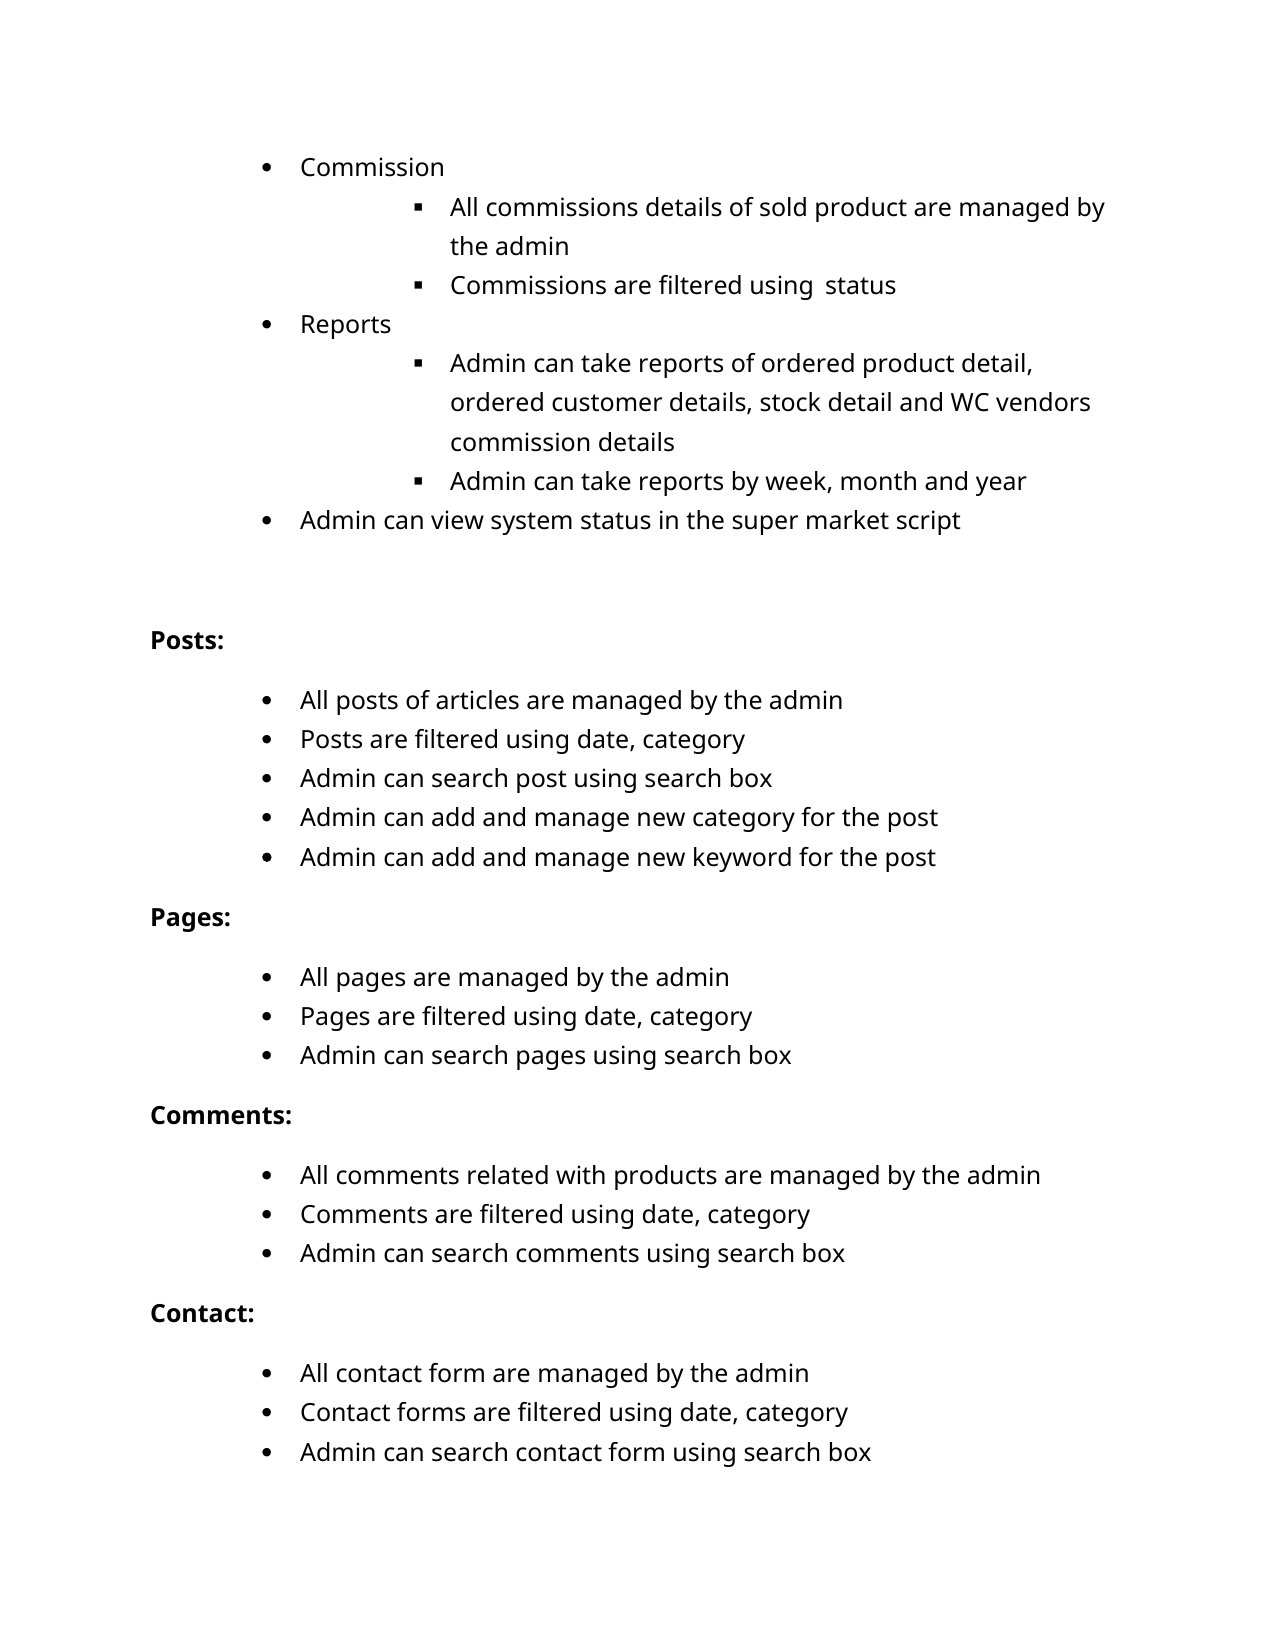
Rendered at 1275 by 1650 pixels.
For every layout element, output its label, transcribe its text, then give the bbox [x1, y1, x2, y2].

list Admin can view system status in the super market script [262, 502, 1125, 537]
list Admin can add and manage new keyword for the post [262, 839, 1125, 873]
list All contact form are managed by the admin [262, 1356, 1125, 1390]
list Admin can search post using search box [262, 761, 1125, 795]
list Contact forms are filtered using date, category [262, 1395, 1125, 1429]
text Posts: [150, 622, 1125, 657]
list Commissions are filtered using status [412, 267, 1125, 302]
list Posts are filtered using date, category [262, 722, 1125, 756]
list Reports [262, 307, 1125, 341]
list Comments are filtered using date, category [262, 1197, 1125, 1231]
list Pages are filtered using date, category [262, 998, 1125, 1032]
list All comments related with products are managed by the admin [262, 1157, 1125, 1192]
list Admin can search contact form using search box [262, 1434, 1125, 1468]
list All pages are managed by the admin [262, 959, 1125, 993]
text Comments: [150, 1097, 1125, 1132]
list Admin can search comments using search box [262, 1236, 1125, 1270]
text Contact: [150, 1296, 1125, 1330]
text Pages: [150, 899, 1125, 933]
list All posts of articles are managed by the admin [262, 682, 1125, 717]
list All commissions details of sold product are managed by the admin [412, 189, 1125, 262]
list Admin can take reports by week, month and year [412, 463, 1125, 497]
list Commission [262, 150, 1125, 184]
list Admin can add and manage new category for the post [262, 800, 1125, 834]
list Admin can search pages using search box [262, 1037, 1125, 1072]
list Admin can take reports of ordered product detail, ordered customer details, stock detail and WC vendors commission details [412, 346, 1125, 458]
